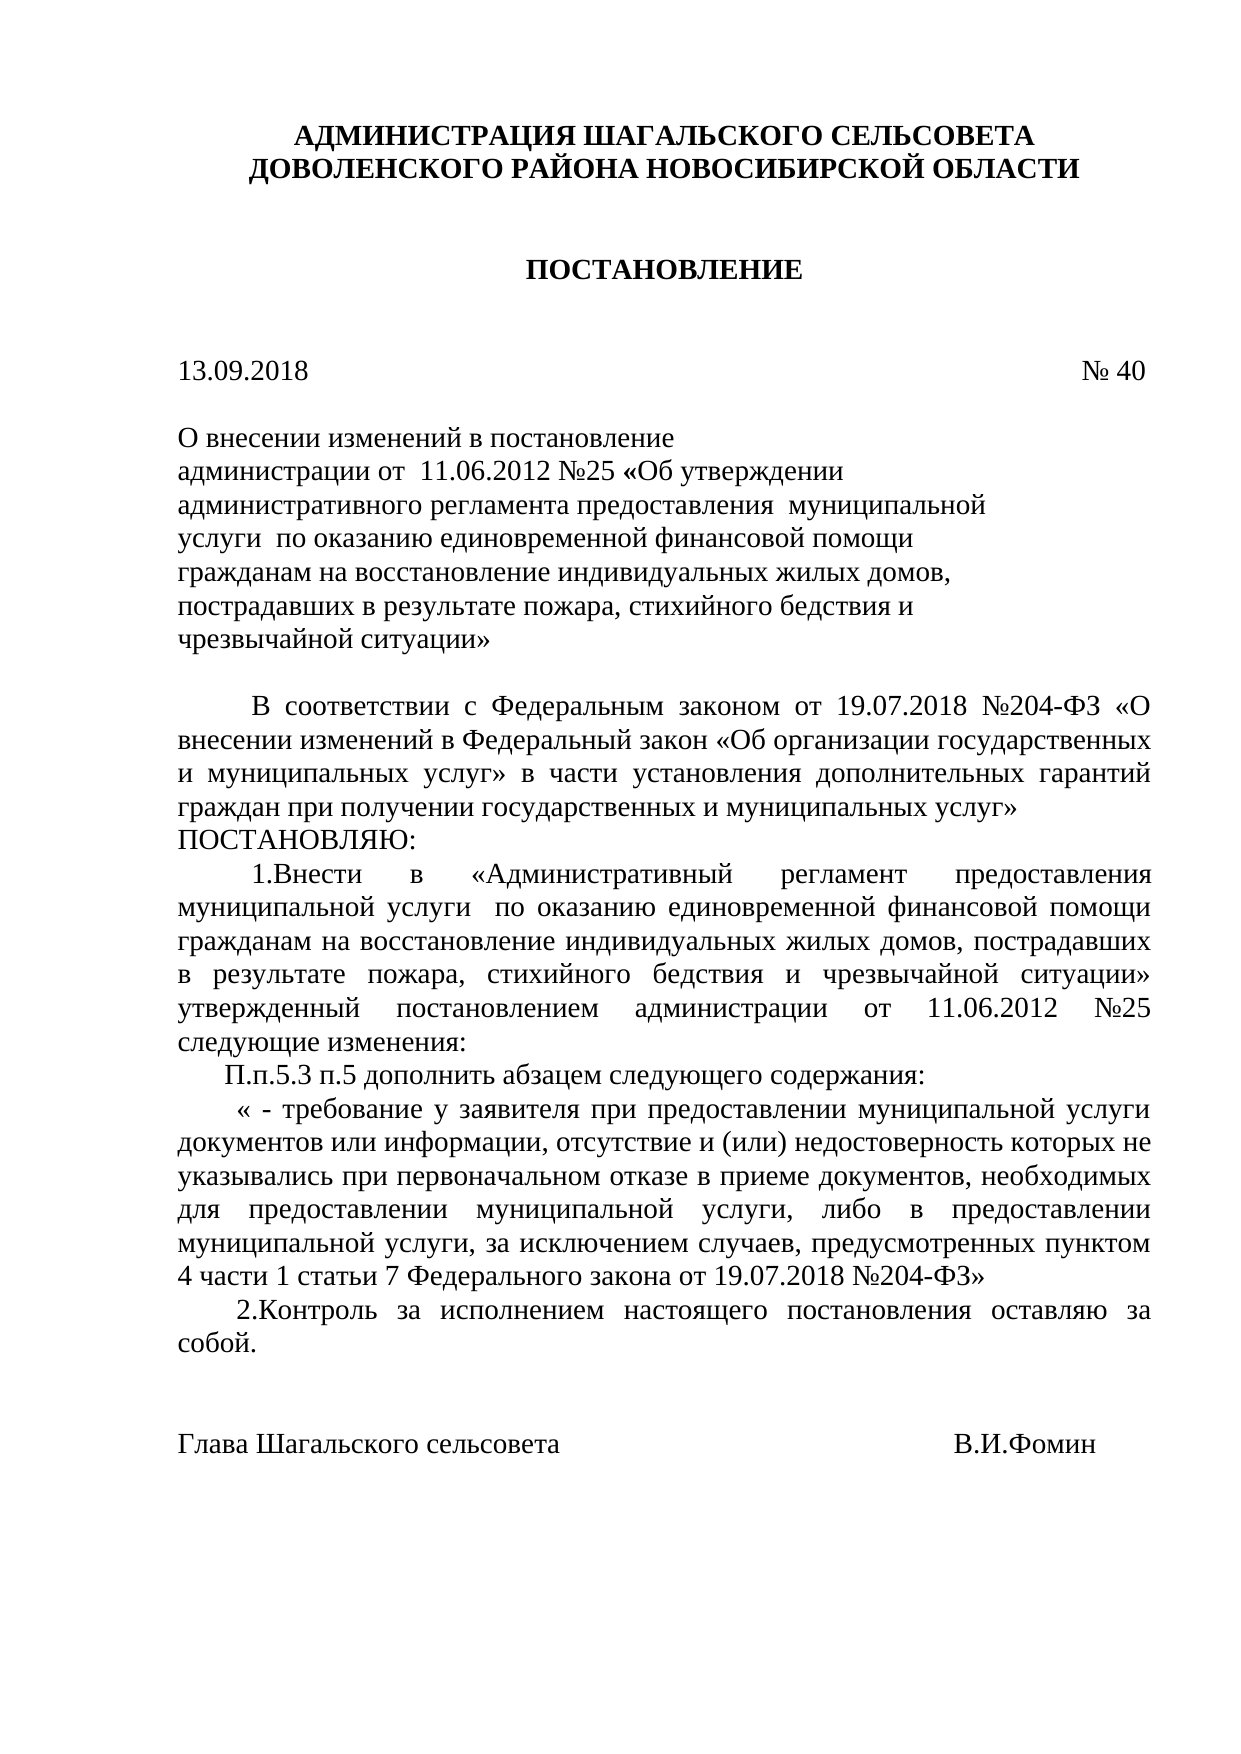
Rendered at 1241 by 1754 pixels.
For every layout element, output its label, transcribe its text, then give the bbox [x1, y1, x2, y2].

text В соответствии с Федеральным законом от 19.07.2018 №204-ФЗ «О внесении изменений в Федеральный закон «Об организации государственных и муниципальных услуг» в части установления дополнительных гарантий граждан при получении государственных и муниципальных услуг» [177, 688, 1152, 822]
text П.п.5.3 п.5 дополнить абзацем следующего содержания: [224, 1057, 1152, 1091]
text Глава Шагальского сельсовета В.И.Фомин [177, 1426, 1152, 1460]
title О внесении изменений в постановление [177, 420, 1152, 453]
title ПОСТАНОВЛЕНИЕ [177, 252, 1152, 286]
text администрации от 11.06.2012 №25 «Об утверждении административного регламента предоставления муниципальной услуги по оказанию единовременной финансовой помощи гражданам на восстановление индивидуальных жилых домов, пострадавших в результате пожара, стихийного бедствия и чрезвычайной ситуации» [177, 453, 1029, 655]
text АДМИНИСТРАЦИЯ ШАГАЛЬСКОГО СЕЛЬСОВЕТА [177, 118, 1152, 152]
text « - требование у заявителя при предоставлении муниципальной услуги документов или информации, отсутствие и (или) недостоверность которых не указывались при первоначальном отказе в приеме документов, необходимых для предоставлении муниципальной услуги, либо в предоставлении муниципальной услуги, за исключением случаев, предусмотренных пунктом 4 части 1 статьи 7 Федерального закона от 19.07.2018 №204-ФЗ» [177, 1091, 1152, 1292]
text 1.Внести в «Административный регламент предоставления муниципальной услуги по оказанию единовременной финансовой помощи гражданам на восстановление индивидуальных жилых домов, пострадавших в результате пожара, стихийного бедствия и чрезвычайной ситуации» утвержденный постановлением администрации от 11.06.2012 №25 следующие изменения: [177, 856, 1152, 1057]
text ДОВОЛЕНСКОГО РАЙОНА НОВОСИБИРСКОЙ ОБЛАСТИ [177, 152, 1152, 185]
title 13.09.2018 № 40 [177, 353, 1152, 386]
text 2.Контроль за исполнением настоящего постановления оставляю за собой. [177, 1292, 1152, 1359]
text ПОСТАНОВЛЯЮ: [177, 822, 1029, 856]
